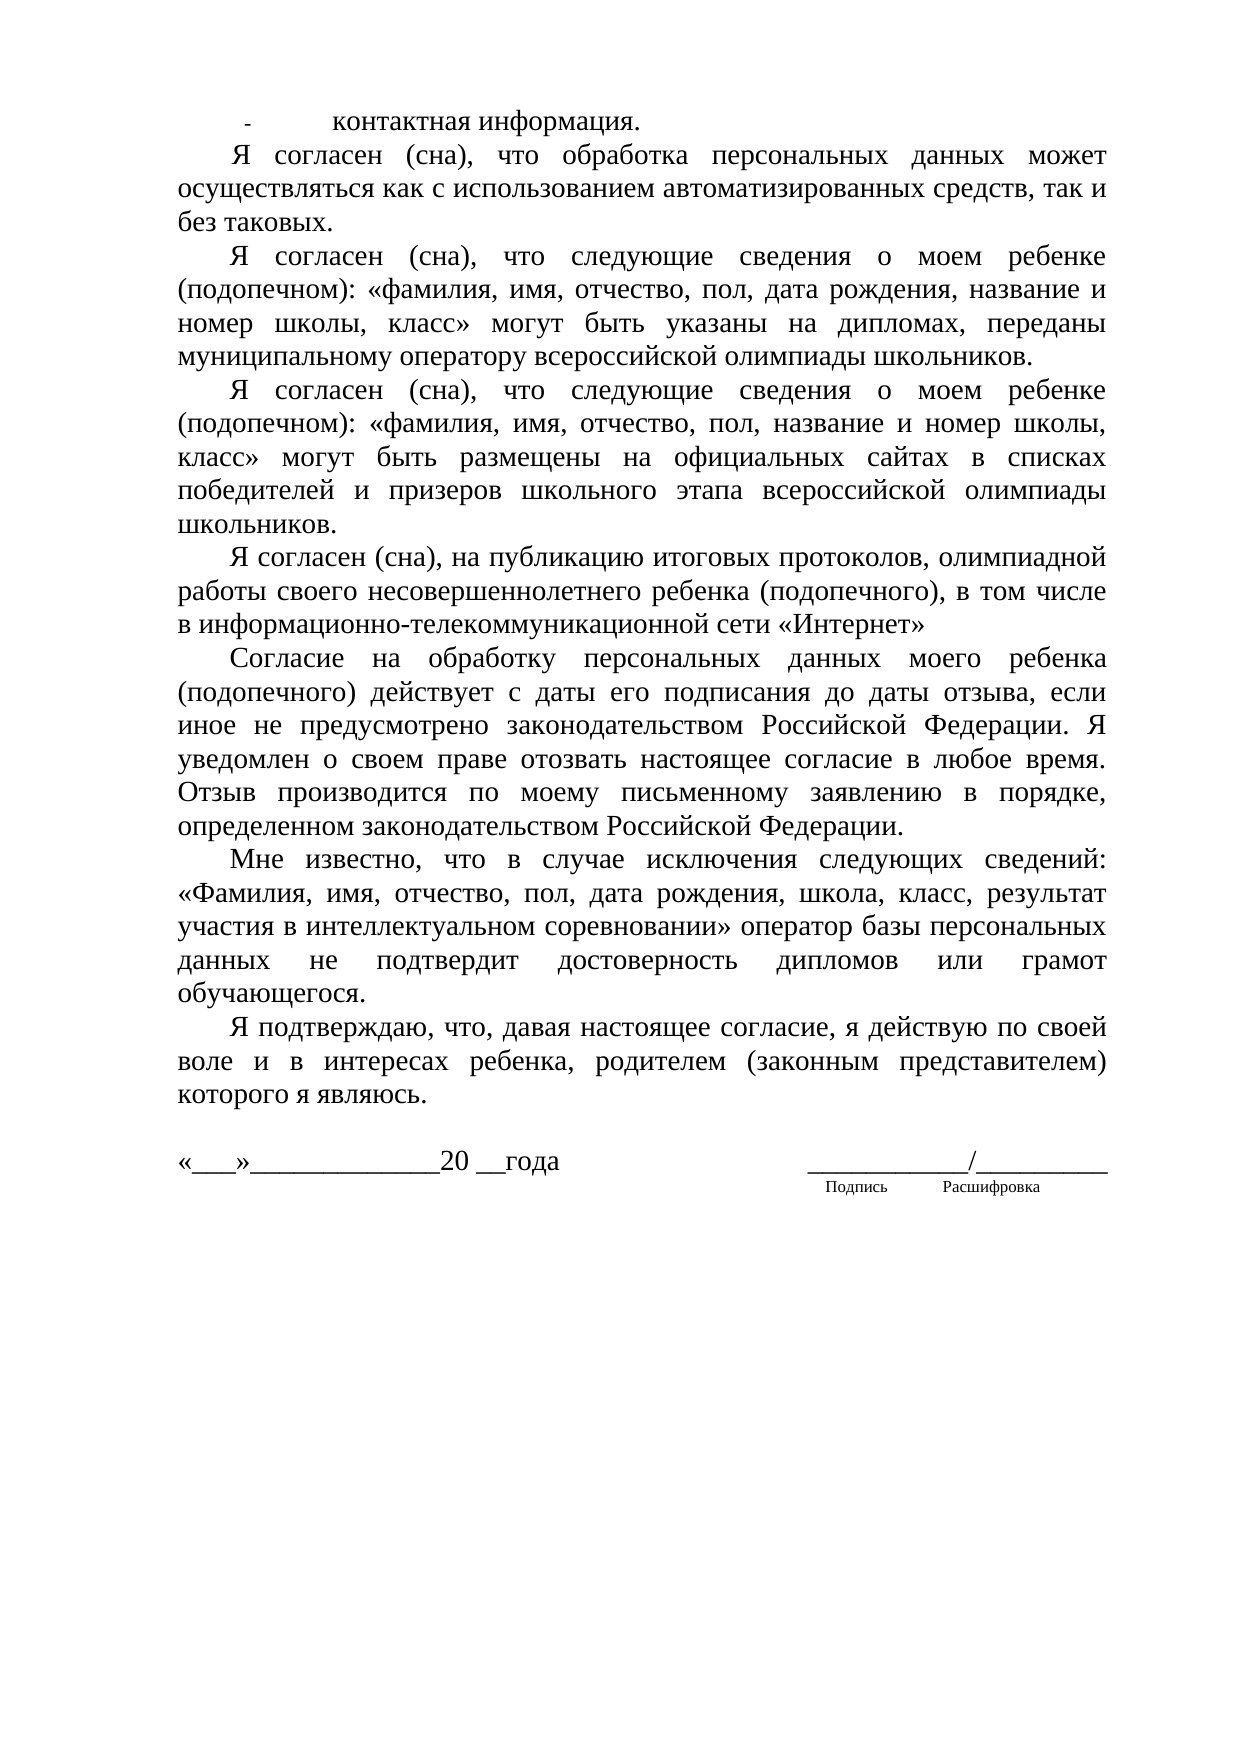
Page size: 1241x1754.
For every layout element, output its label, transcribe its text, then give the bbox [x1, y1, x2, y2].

text Подпись Расшифровка [177, 1177, 1107, 1210]
text Я согласен (сна), что следующие сведения о моем ребенке (подопечном): «фамилия, имя, отчество, пол, дата рождения, название и номер школы, класс» могут быть указаны на дипломах, переданы муниципальному оператору всероссийской олимпиады школьников. [177, 238, 1107, 372]
text Я согласен (сна), что обработка персональных данных может осуществляться как с использованием автоматизированных средств, так и без таковых. [177, 137, 1107, 238]
text «___»_____________20 __года ___________/_________ [177, 1143, 1107, 1177]
text Мне известно, что в случае исключения следующих сведений: «Фамилия, имя, отчество, пол, дата рождения, школа, класс, результат участия в интеллектуальном соревновании» оператор базы персональных данных не подтвердит достоверность дипломов или грамот обучающегося. [177, 841, 1107, 1009]
text Я согласен (сна), что следующие сведения о моем ребенке (подопечном): «фамилия, имя, отчество, пол, название и номер школы, класс» могут быть размещены на официальных сайтах в списках победителей и призеров школьного этапа всероссийской олимпиады школьников. [177, 372, 1107, 539]
text Я согласен (сна), на публикацию итоговых протоколов, олимпиадной работы своего несовершеннолетнего ребенка (подопечного), в том числе в информационно-телекоммуникационной сети «Интернет» [177, 539, 1107, 640]
text Согласие на обработку персональных данных моего ребенка (подопечного) действует с даты его подписания до даты отзыва, если иное не предусмотрено законодательством Российской Федерации. Я уведомлен о своем праве отозвать настоящее согласие в любое время. Отзыв производится по моему письменному заявлению в порядке, определенном законодательством Российской Федерации. [177, 640, 1107, 841]
text Я подтверждаю, что, давая настоящее согласие, я действую по своей воле и в интересах ребенка, родителем (законным представителем) которого я являюсь. [177, 1009, 1107, 1110]
list контактная информация. [177, 103, 1107, 137]
